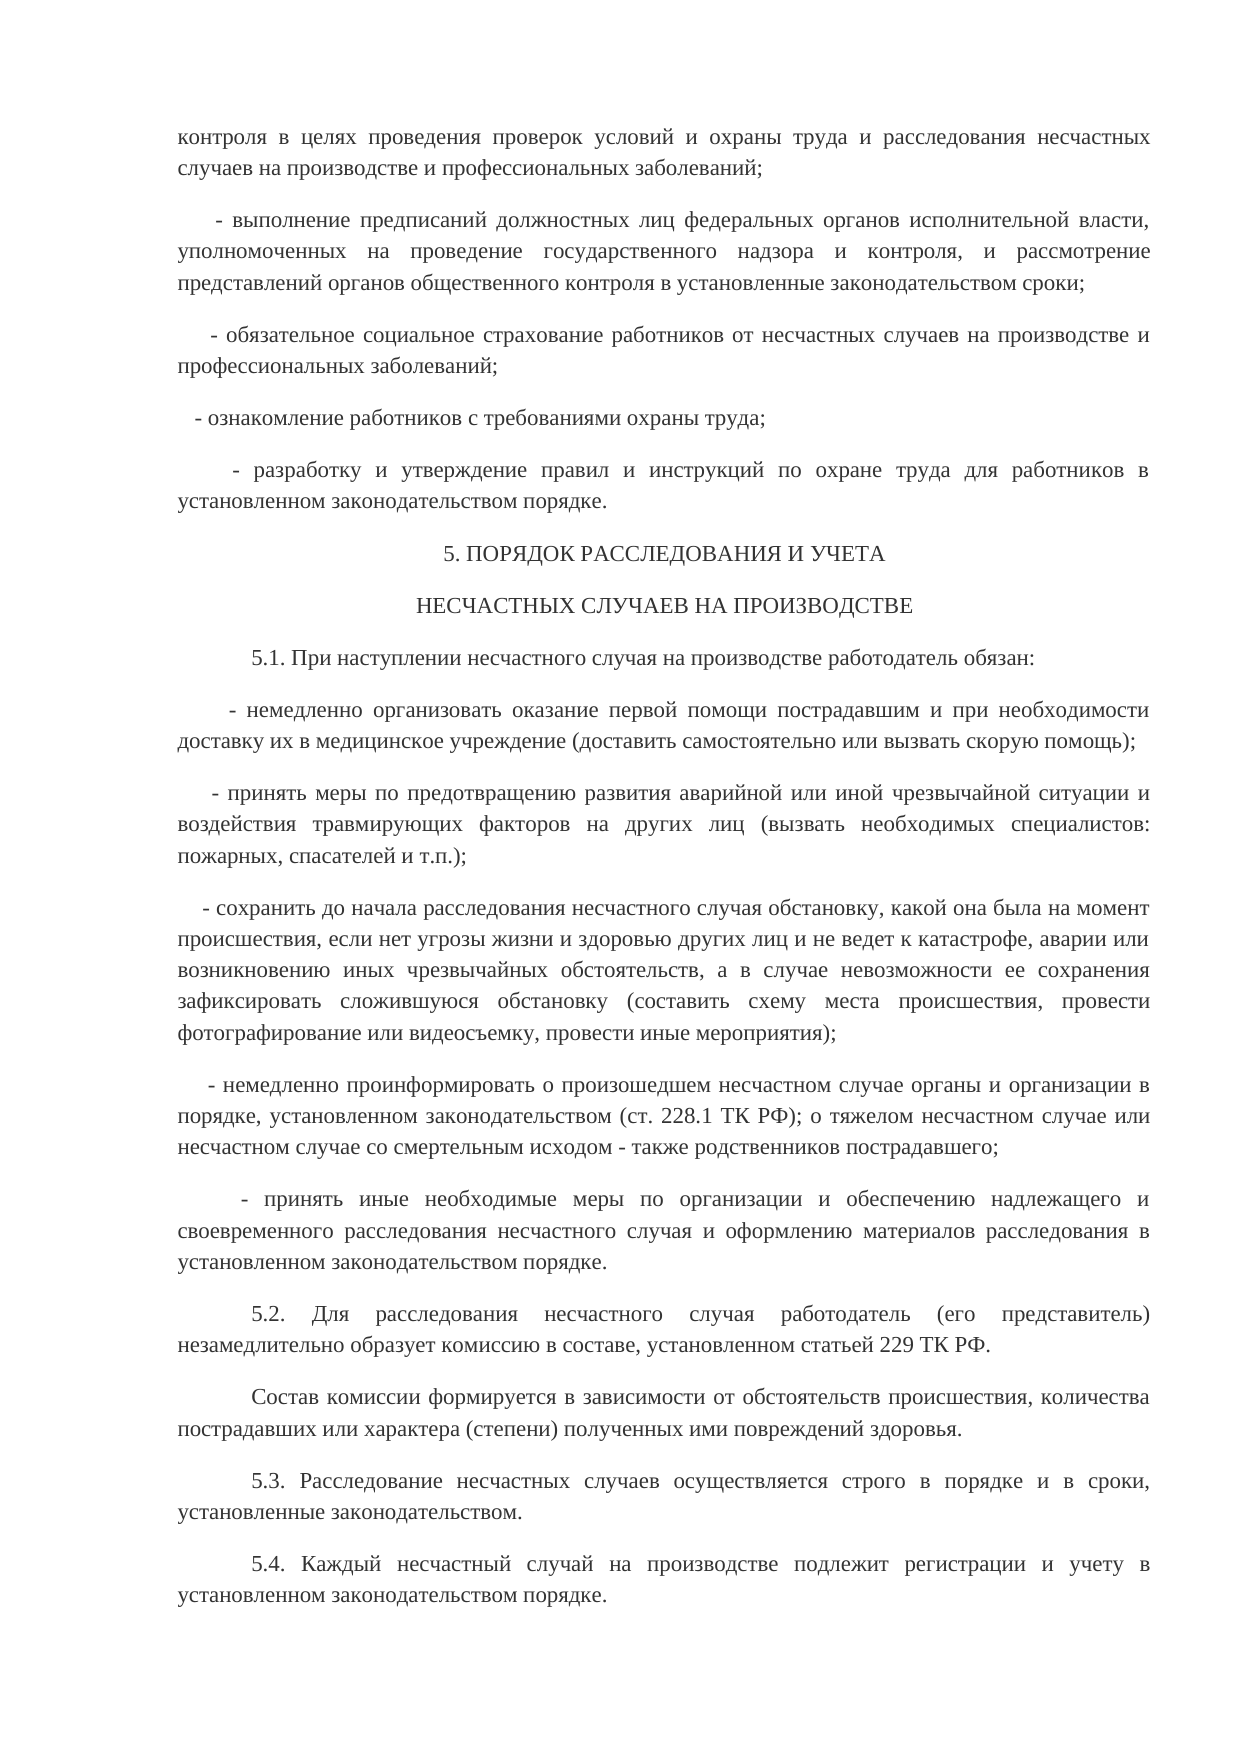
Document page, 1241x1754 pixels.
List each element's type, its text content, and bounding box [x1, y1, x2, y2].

text НЕСЧАСТНЫХ СЛУЧАЕВ НА ПРОИЗВОДСТВЕ [177, 587, 1152, 618]
text 5.3. Расследование несчастных случаев осуществляется строго в порядке и в сроки, установленные законодательством. [177, 1462, 1152, 1524]
text 5.2. Для расследования несчастного случая работодатель (его представитель) незамедлительно образует комиссию в составе, установленном статьей 229 ТК РФ. [177, 1295, 1152, 1358]
text - принять иные необходимые меры по организации и обеспечению надлежащего и своевременного расследования несчастного случая и оформлению материалов расследования в установленном законодательством порядке. [177, 1181, 1152, 1274]
text - немедленно проинформировать о произошедшем несчастном случае органы и организации в порядке, установленном законодательством (ст. 228.1 ТК РФ); о тяжелом несчастном случае или несчастном случае со смертельным исходом - также родственников пострадавшего; [177, 1066, 1152, 1160]
text - немедленно организовать оказание первой помощи пострадавшим и при необходимости доставку их в медицинское учреждение (доставить самостоятельно или вызвать скорую помощь); [177, 691, 1152, 753]
text Состав комиссии формируется в зависимости от обстоятельств происшествия, количества пострадавших или характера (степени) полученных ими повреждений здоровья. [177, 1378, 1152, 1441]
text - выполнение предписаний должностных лиц федеральных органов исполнительной власти, уполномоченных на проведение государственного надзора и контроля, и рассмотрение представлений органов общественного контроля в установленные законодательством сроки; [177, 201, 1152, 295]
text 5.4. Каждый несчастный случай на производстве подлежит регистрации и учету в установленном законодательством порядке. [177, 1545, 1152, 1608]
text 5.1. При наступлении несчастного случая на производстве работодатель обязан: [177, 639, 1152, 670]
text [177, 118, 1152, 181]
text 5. ПОРЯДОК РАССЛЕДОВАНИЯ И УЧЕТА [177, 535, 1152, 566]
text - сохранить до начала расследования несчастного случая обстановку, какой она была на момент происшествия, если нет угрозы жизни и здоровью других лиц и не ведет к катастрофе, аварии или возникновению иных чрезвычайных обстоятельств, а в случае невозможности ее сохранения зафиксировать сложившуюся обстановку (составить схему места происшествия, провести фотографирование или видеосъемку, провести иные мероприятия); [177, 889, 1152, 1045]
text - ознакомление работников с требованиями охраны труда; [177, 399, 1152, 431]
text - принять меры по предотвращению развития аварийной или иной чрезвычайной ситуации и воздействия травмирующих факторов на других лиц (вызвать необходимых специалистов: пожарных, спасателей и т.п.); [177, 774, 1152, 868]
text - разработку и утверждение правил и инструкций по охране труда для работников в установленном законодательством порядке. [177, 451, 1152, 514]
text - обязательное социальное страхование работников от несчастных случаев на производстве и профессиональных заболеваний; [177, 316, 1152, 378]
